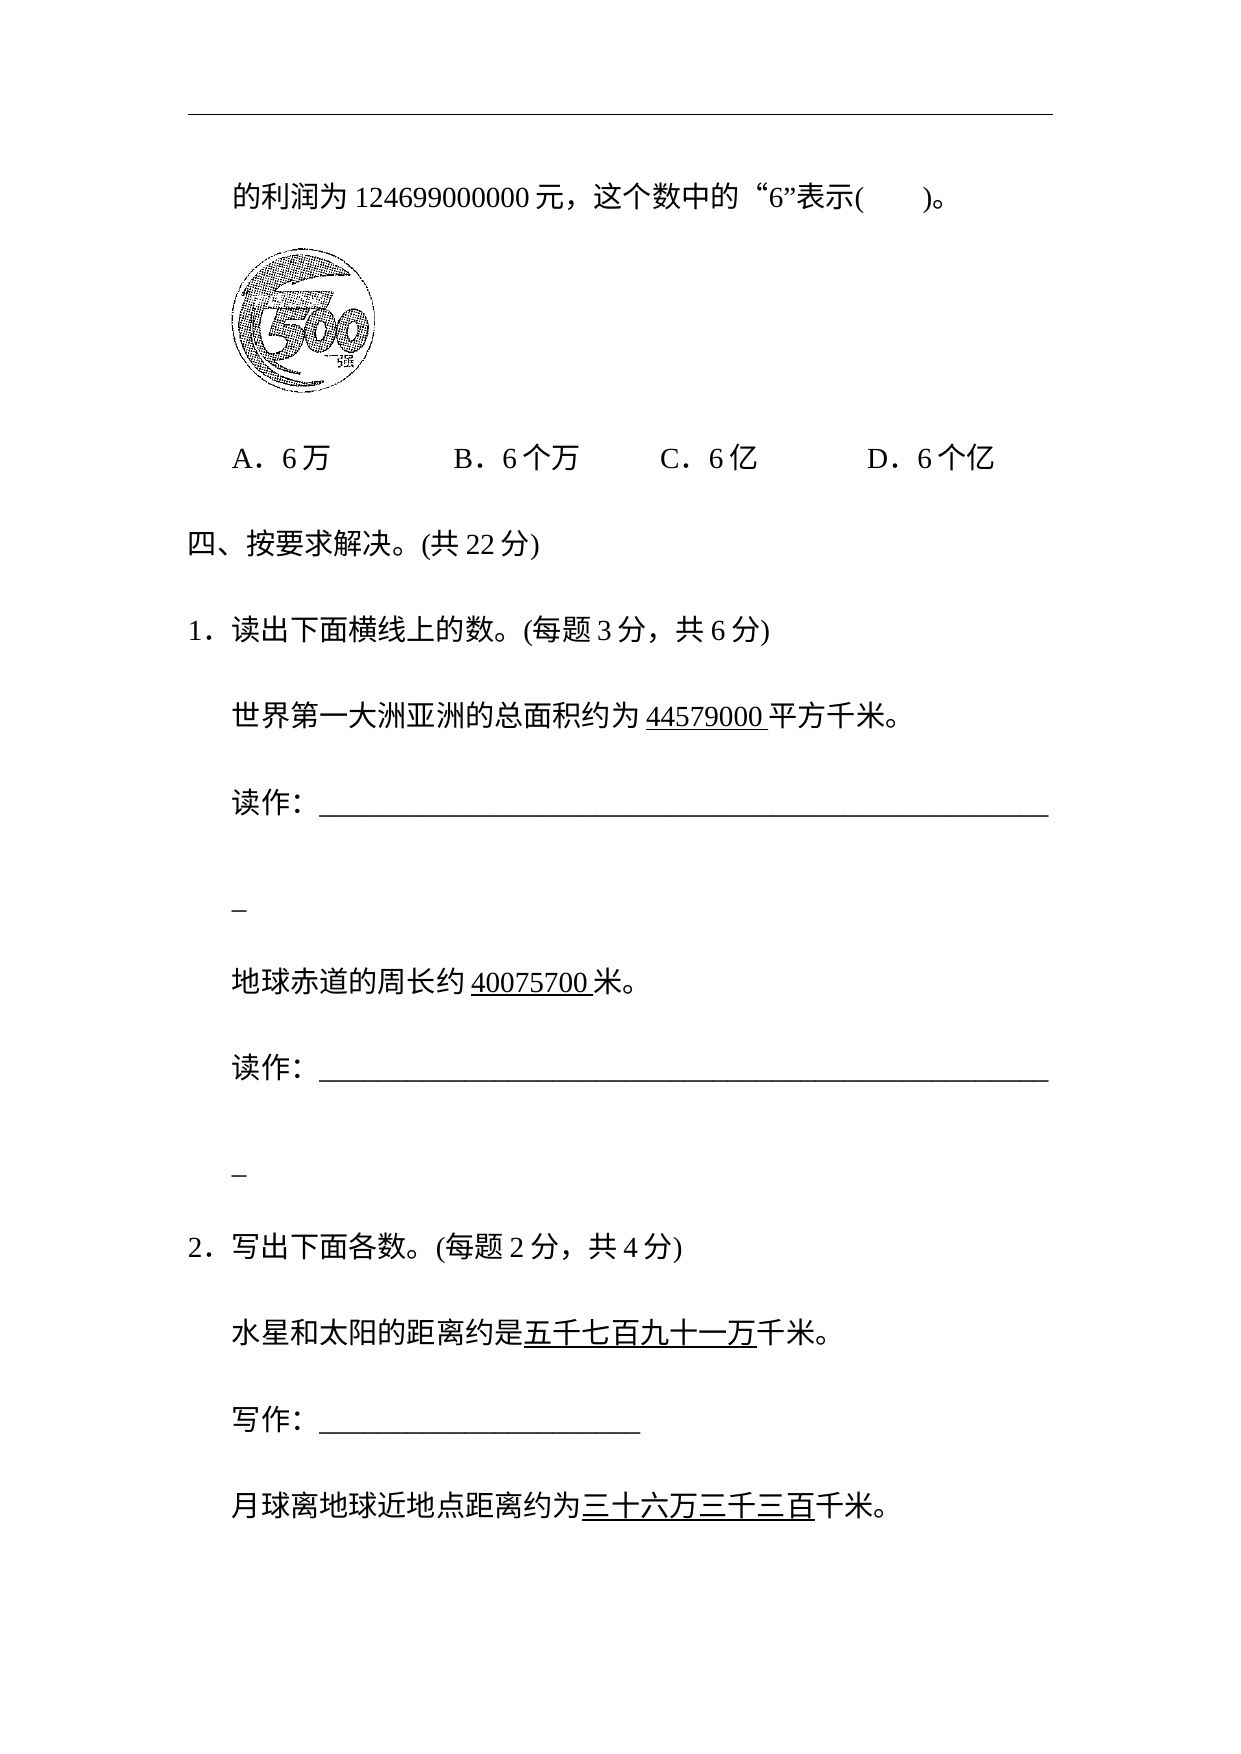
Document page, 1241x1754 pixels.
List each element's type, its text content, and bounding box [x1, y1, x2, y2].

text 读作：___________________________________________________ [232, 768, 1053, 930]
picture [231, 248, 375, 393]
text 水星和太阳的距离约是五千七百九十一万千米。 [232, 1299, 1053, 1364]
text 地球赤道的周长约40075700米。 [232, 947, 1053, 1012]
text 2．写出下面各数。(每题2分，共4分) [188, 1212, 1053, 1277]
text 1．读出下面横线上的数。(每题3分，共6分) [188, 596, 1053, 661]
text 世界第一大洲亚洲的总面积约为44579000平方千米。 [232, 682, 1053, 747]
text A．6万 B．6个万 C．6亿 D．6个亿 [232, 423, 1053, 488]
text 写作：______________________ [232, 1385, 1053, 1450]
text 四、按要求解决。(共22分) [188, 509, 1053, 574]
text 读作：___________________________________________________ [232, 1033, 1053, 1196]
text 月球离地球近地点距离约为三十六万三千三百千米。 [232, 1471, 1053, 1536]
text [188, 162, 1053, 227]
